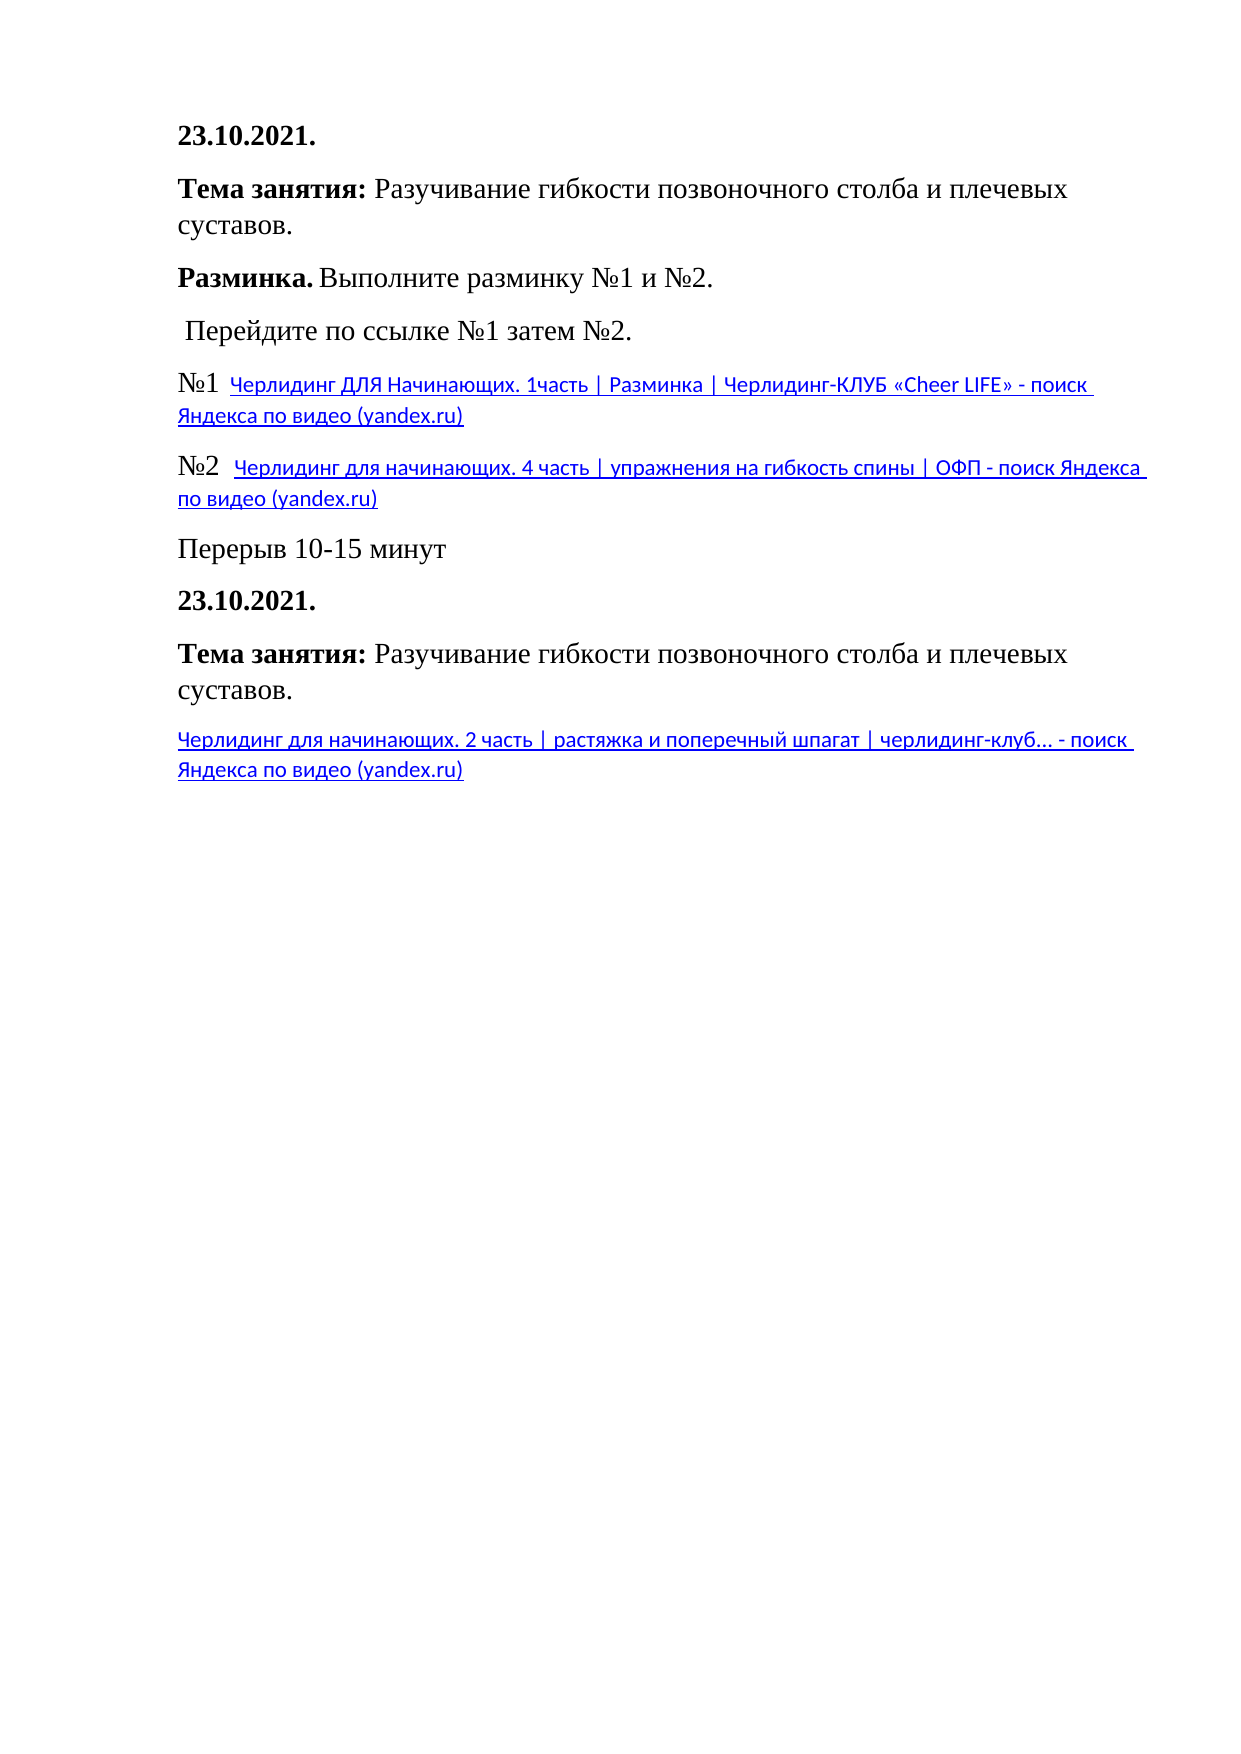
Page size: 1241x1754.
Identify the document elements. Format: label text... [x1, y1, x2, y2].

text №1 Черлидинг ДЛЯ Начинающих. 1часть | Разминка | Черлидинг-КЛУБ «Cheer LIFE» - поиск Яндекса по видео (yandex.ru) [177, 366, 1152, 429]
text Перейдите по ссылке №1 затем №2. [177, 313, 1152, 346]
text Перерыв 10-15 минут [177, 531, 1152, 564]
text №2 Черлидинг для начинающих. 4 часть | упражнения на гибкость спины | ОФП - поиск Яндекса по видео (yandex.ru) [177, 448, 1152, 512]
text Тема занятия: Разучивание гибкости позвоночного столба и плечевых суставов. [177, 636, 1152, 706]
text 23.10.2021. [177, 118, 1152, 152]
text Черлидинг для начинающих. 2 часть | растяжка и поперечный шпагат | черлидинг-клуб... - поиск Яндекса по видео (yandex.ru) [177, 725, 1152, 783]
text Тема занятия: Разучивание гибкости позвоночного столба и плечевых суставов. [177, 171, 1152, 241]
text 23.10.2021. [177, 583, 1152, 617]
text Разминка. Выполните разминку №1 и №2. [177, 260, 1152, 293]
